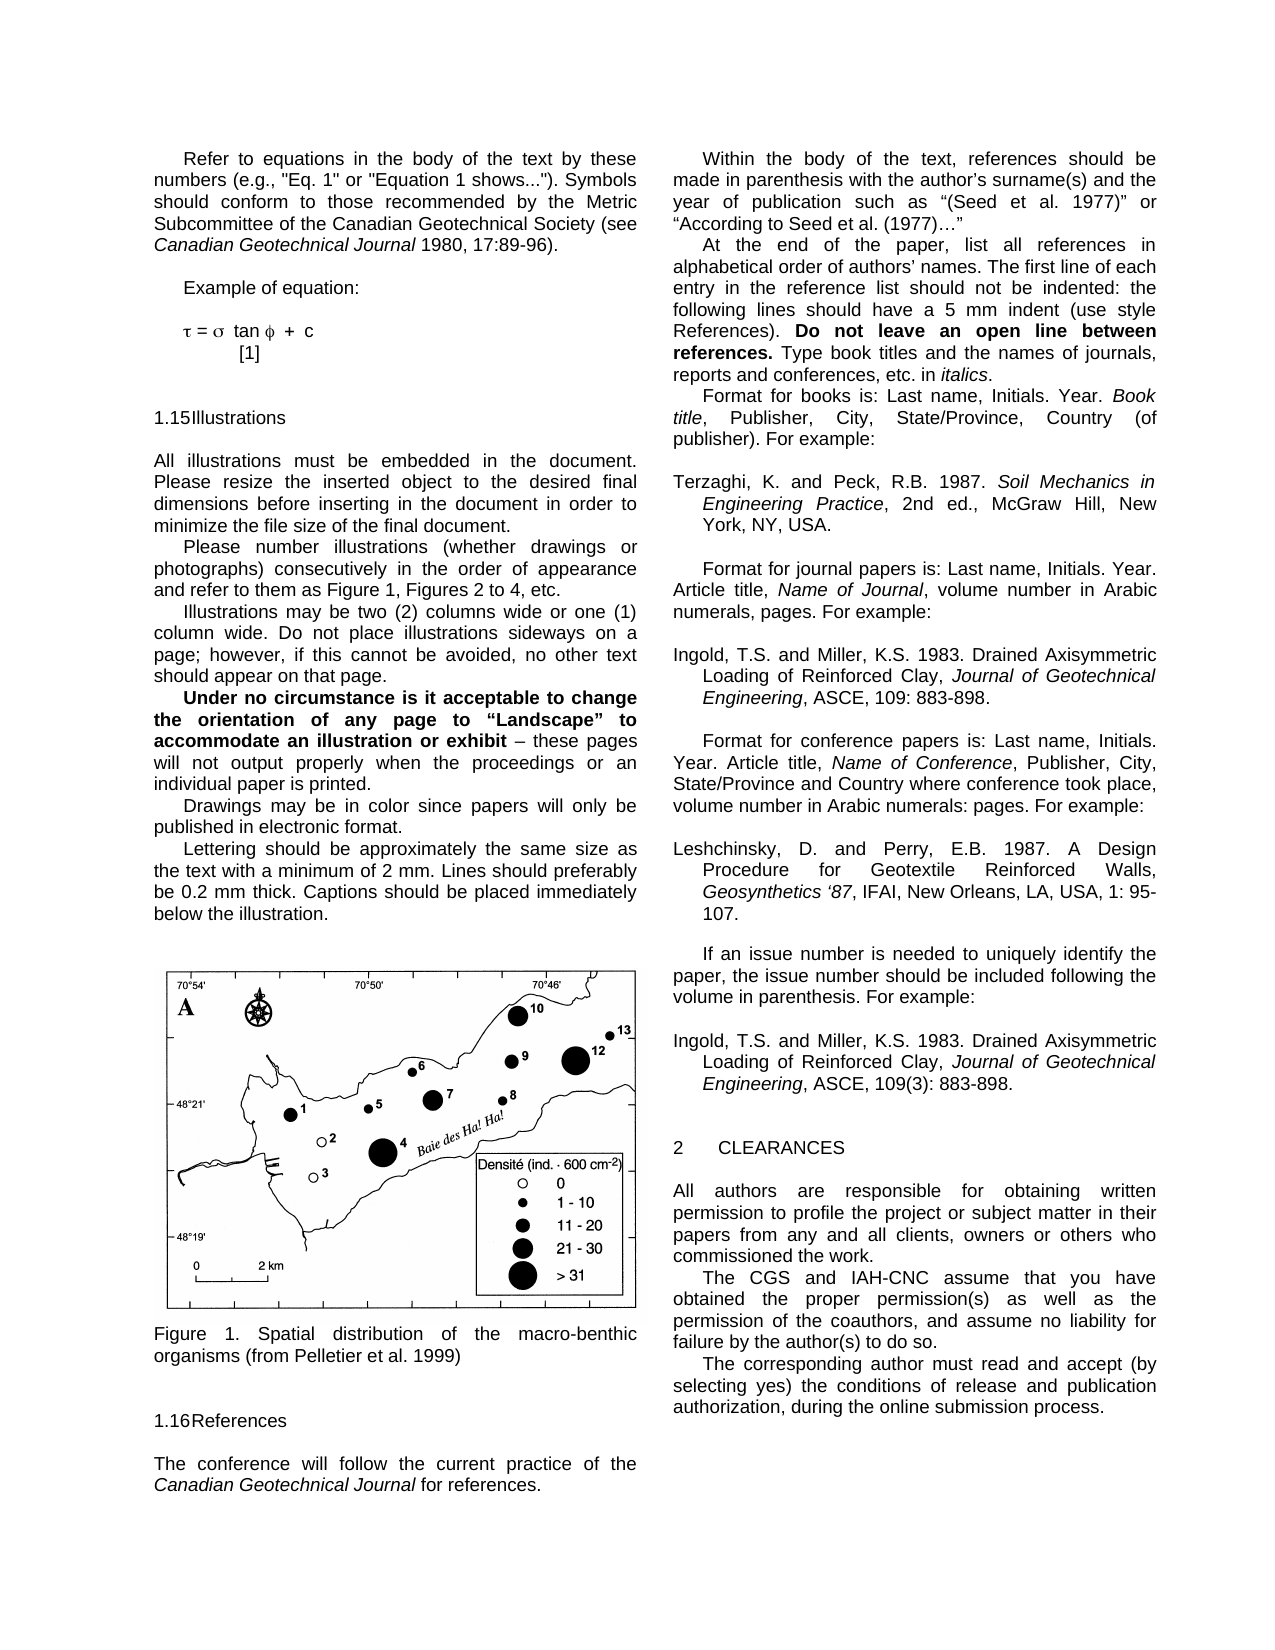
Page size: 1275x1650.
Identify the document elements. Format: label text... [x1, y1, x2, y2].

text Example of equation: [153, 277, 637, 299]
text  = tan c [1] [153, 320, 637, 363]
text At the end of the paper, list all references in alphabetical order of authors’ names. The first line of each entry in the reference list should not be indented: the following lines should have a 5 mm indent (use style References). Do not leave an open line between references. Type book titles and the names of journals, reports and conferences, etc. in italics. [673, 234, 1157, 385]
text Lettering should be approximately the same size as the text with a minimum of 2 mm. Lines should preferably be 0.2 mm thick. Captions should be placed immediately below the illustration. [153, 838, 637, 924]
text Within the body of the text, references should be made in parenthesis with the author’s surname(s) and the year of publication such as “(Seed et al. 1977)” or “According to Seed et al. (1977)…” [673, 148, 1157, 234]
subtitle References [153, 1409, 637, 1431]
text Under no circumstance is it acceptable to change the orientation of any page to “Landscape” to accommodate an illustration or exhibit – these pages will not output properly when the proceedings or an individual paper is printed. [153, 687, 637, 795]
subtitle Illustrations [154, 407, 637, 428]
text Format for conference papers is: Last name, Initials. Year. Article title, Name of Conference, Publisher, City, State/Province and Country where conference took place, volume number in Arabic numerals: pages. For example: [673, 730, 1157, 816]
subtitle Clearances [673, 1137, 1157, 1159]
text Drawings may be in color since papers will only be published in electronic format. [153, 795, 637, 838]
text Figure 1. Spatial distribution of the macro-benthic organisms (from Pelletier et al. 1999) [153, 1324, 637, 1366]
text Please number illustrations (whether drawings or photographs) consecutively in the order of appearance and refer to them as Figure 1, Figures 2 to 4, etc. [153, 536, 637, 601]
text Terzaghi, K. and Peck, R.B. 1987. Soil Mechanics in Engineering Practice, 2nd ed., McGraw Hill, New York, NY, USA. [673, 471, 1157, 536]
text Format for journal papers is: Last name, Initials. Year. Article title, Name of Journal, volume number in Arabic numerals, pages. For example: [673, 557, 1157, 622]
text The corresponding author must read and accept (by selecting yes) the conditions of release and publication authorization, during the online submission process. [673, 1353, 1157, 1417]
text If an issue number is needed to uniquely identify the paper, the issue number should be included following the volume in parenthesis. For example: [673, 943, 1157, 1008]
text Refer to equations in the body of the text by these numbers (e.g., "Eq. 1" or "Equation 1 shows..."). Symbols should conform to those recommended by the Metric Subcommittee of the Canadian Geotechnical Society (see Canadian Geotechnical Journal 1980, 17:89-96). [153, 148, 637, 256]
text Leshchinsky, D. and Perry, E.B. 1987. A Design Procedure for Geotextile Reinforced Walls, Geosynthetics ‘87, IFAI, New Orleans, LA, USA, 1: 95-107. [673, 838, 1157, 924]
text Ingold, T.S. and Miller, K.S. 1983. Drained Axisymmetric Loading of Reinforced Clay, Journal of Geotechnical Engineering, ASCE, 109(3): 883-898. [673, 1029, 1157, 1094]
text The conference will follow the current practice of the Canadian Geotechnical Journal for references. [153, 1453, 637, 1496]
text All illustrations must be embedded in the document. Please resize the inserted object to the desired final dimensions before inserting in the document in order to minimize the file size of the final document. [153, 450, 637, 536]
text Format for books is: Last name, Initials. Year. Book title, Publisher, City, State/Province, Country (of publisher). For example: [673, 385, 1157, 449]
text The CGS and IAH-CNC assume that you have obtained the proper permission(s) as well as the permission of the coauthors, and assume no liability for failure by the author(s) to do so. [673, 1267, 1157, 1353]
text Ingold, T.S. and Miller, K.S. 1983. Drained Axisymmetric Loading of Reinforced Clay, Journal of Geotechnical Engineering, ASCE, 109: 883-898. [673, 644, 1157, 708]
text Illustrations may be two (2) columns wide or one (1) column wide. Do not place illustrations sideways on a page; however, if this cannot be avoided, no other text should appear on that page. [153, 601, 637, 687]
picture [153, 967, 648, 1324]
text All authors are responsible for obtaining written permission to profile the project or subject matter in their papers from any and all clients, owners or others who commissioned the work. [673, 1180, 1157, 1267]
